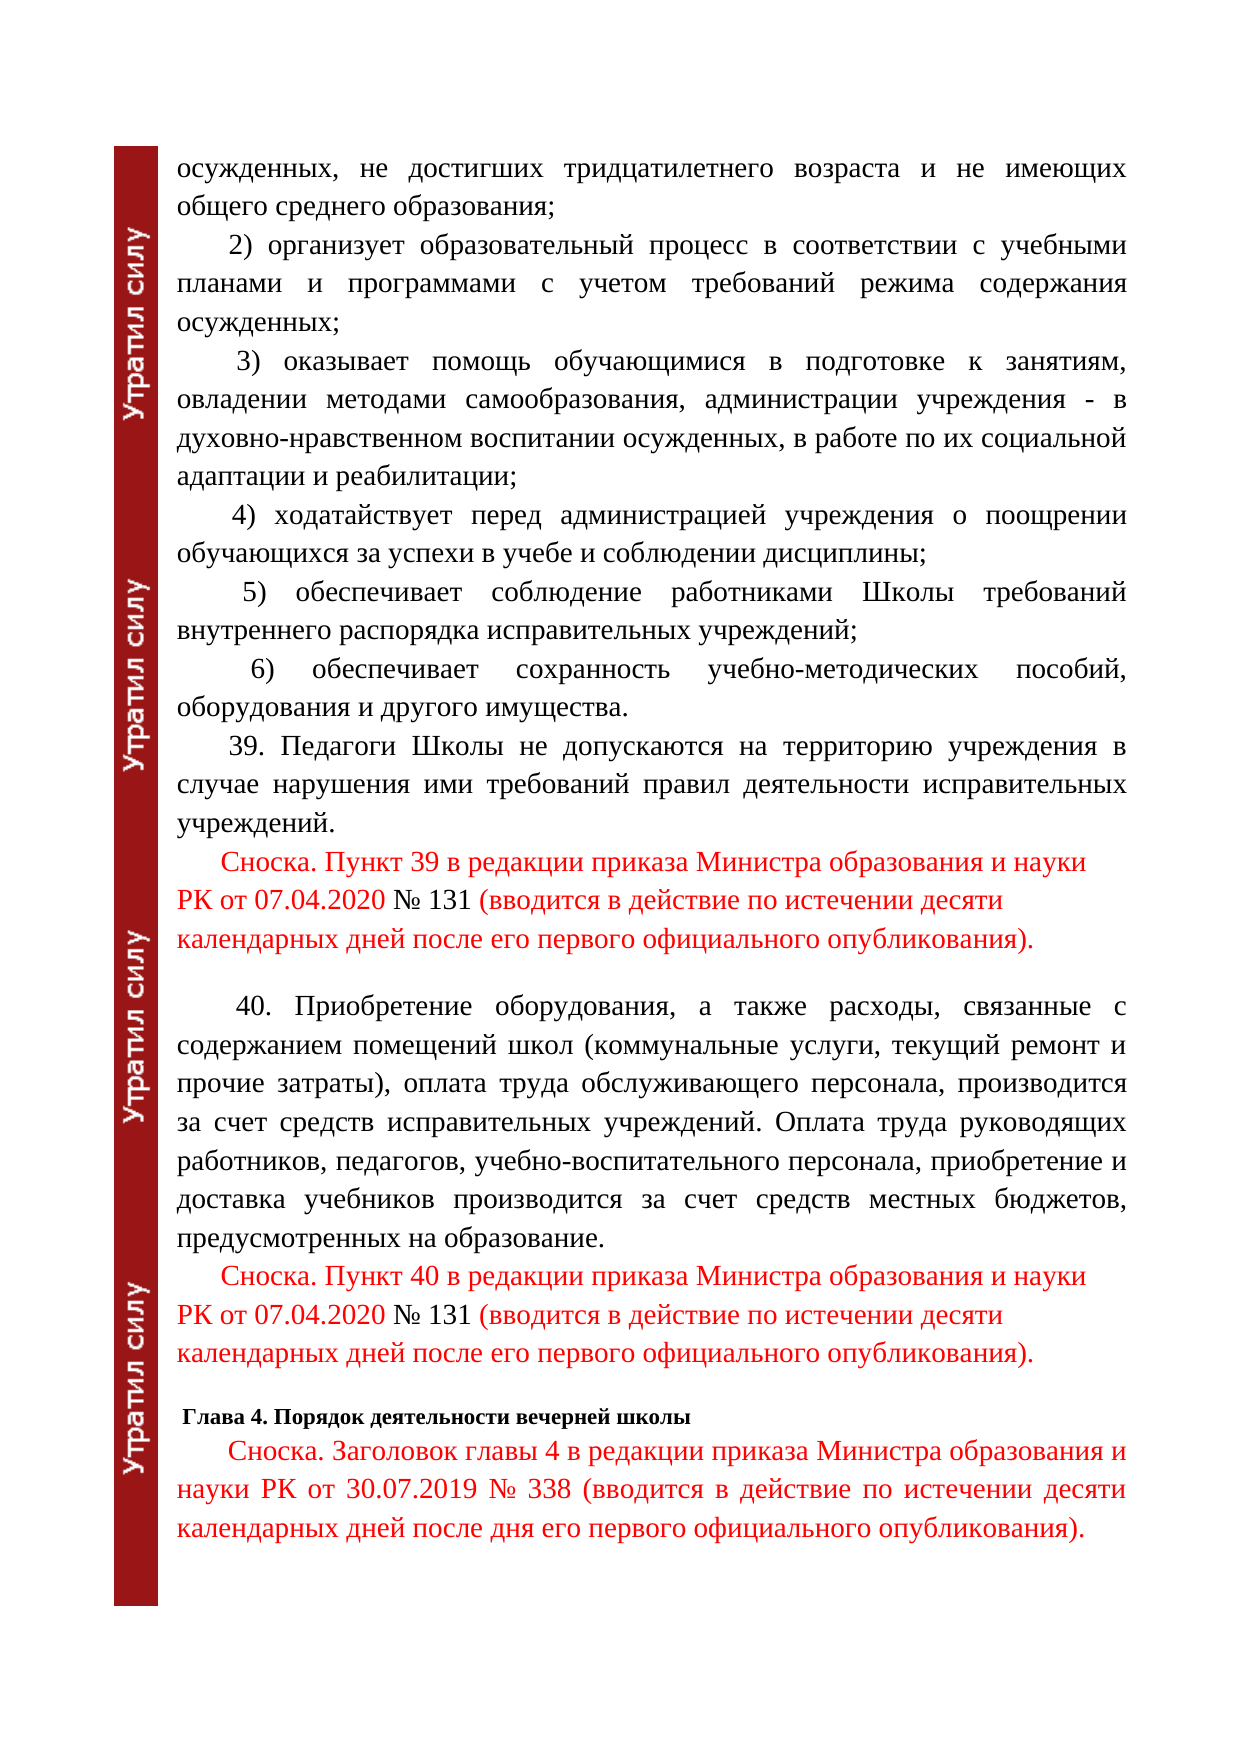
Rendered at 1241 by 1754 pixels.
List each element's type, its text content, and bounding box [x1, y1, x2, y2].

picture [114, 222, 158, 227]
text Сноска. Пункт 39 в редакции приказа Министра образования и науки РК от 07.04.2020 № 131 (вводится в действие по истечении десяти календарных дней после его первого официального опубликования). [112, 844, 1128, 984]
picture [114, 569, 158, 574]
picture [114, 1544, 158, 1606]
text 40. Приобретение оборудования, а также расходы, связанные с содержанием помещений школ (коммунальные услуги, текущий ремонт и прочие затраты), оплата труда обслуживающего персонала, производится за счет средств исправительных учреждений. Оплата труда руководящих работников, педагогов, учебно-воспитательного персонала, приобретение и доставка учебников производится за счет средств местных бюджетов, предусмотренных на образование. [112, 988, 1128, 1253]
text 39. Педагоги Школы не допускаются на территорию учреждения в случае нарушения ими требований правил деятельности исправительных учреждений. [112, 728, 1128, 839]
picture [114, 338, 158, 343]
text 6) обеспечивает сохранность учебно-методических пособий, оборудования и другого имущества. [112, 651, 1128, 723]
picture [114, 1429, 158, 1433]
text Сноска. Заголовок главы 4 в редакции приказа Министра образования и науки РК от 30.07.2019 № 338 (вводится в действие по истечении десяти календарных дней после дня его первого официального опубликования). [112, 1433, 1128, 1544]
picture [114, 146, 158, 150]
text Сноска. Пункт 40 в редакции приказа Министра образования и науки РК от 07.04.2020 № 131 (вводится в действие по истечении десяти календарных дней после его первого официального опубликования). [112, 1258, 1128, 1399]
picture [114, 1399, 158, 1403]
text 3) оказывает помощь обучающимися в подготовке к занятиям, овладении методами самообразования, администрации учреждения - в духовно-нравственном воспитании осужденных, в работе по их социальной адаптации и реабилитации; [112, 343, 1128, 492]
picture [114, 723, 158, 728]
picture [114, 1253, 158, 1258]
picture [114, 492, 158, 497]
text Глава 4. Порядок деятельности вечерней школы [112, 1403, 1128, 1429]
text 4) ходатайствует перед администрацией учреждения о поощрении обучающихся за успехи в учебе и соблюдении дисциплины; [112, 497, 1128, 569]
picture [114, 839, 158, 844]
text 2) организует образовательный процесс в соответствии с учебными планами и программами с учетом требований режима содержания осужденных; [112, 227, 1128, 338]
text 5) обеспечивает соблюдение работниками Школы требований внутреннего распорядка исправительных учреждений; [112, 574, 1128, 646]
picture [114, 984, 158, 988]
picture [114, 646, 158, 651]
